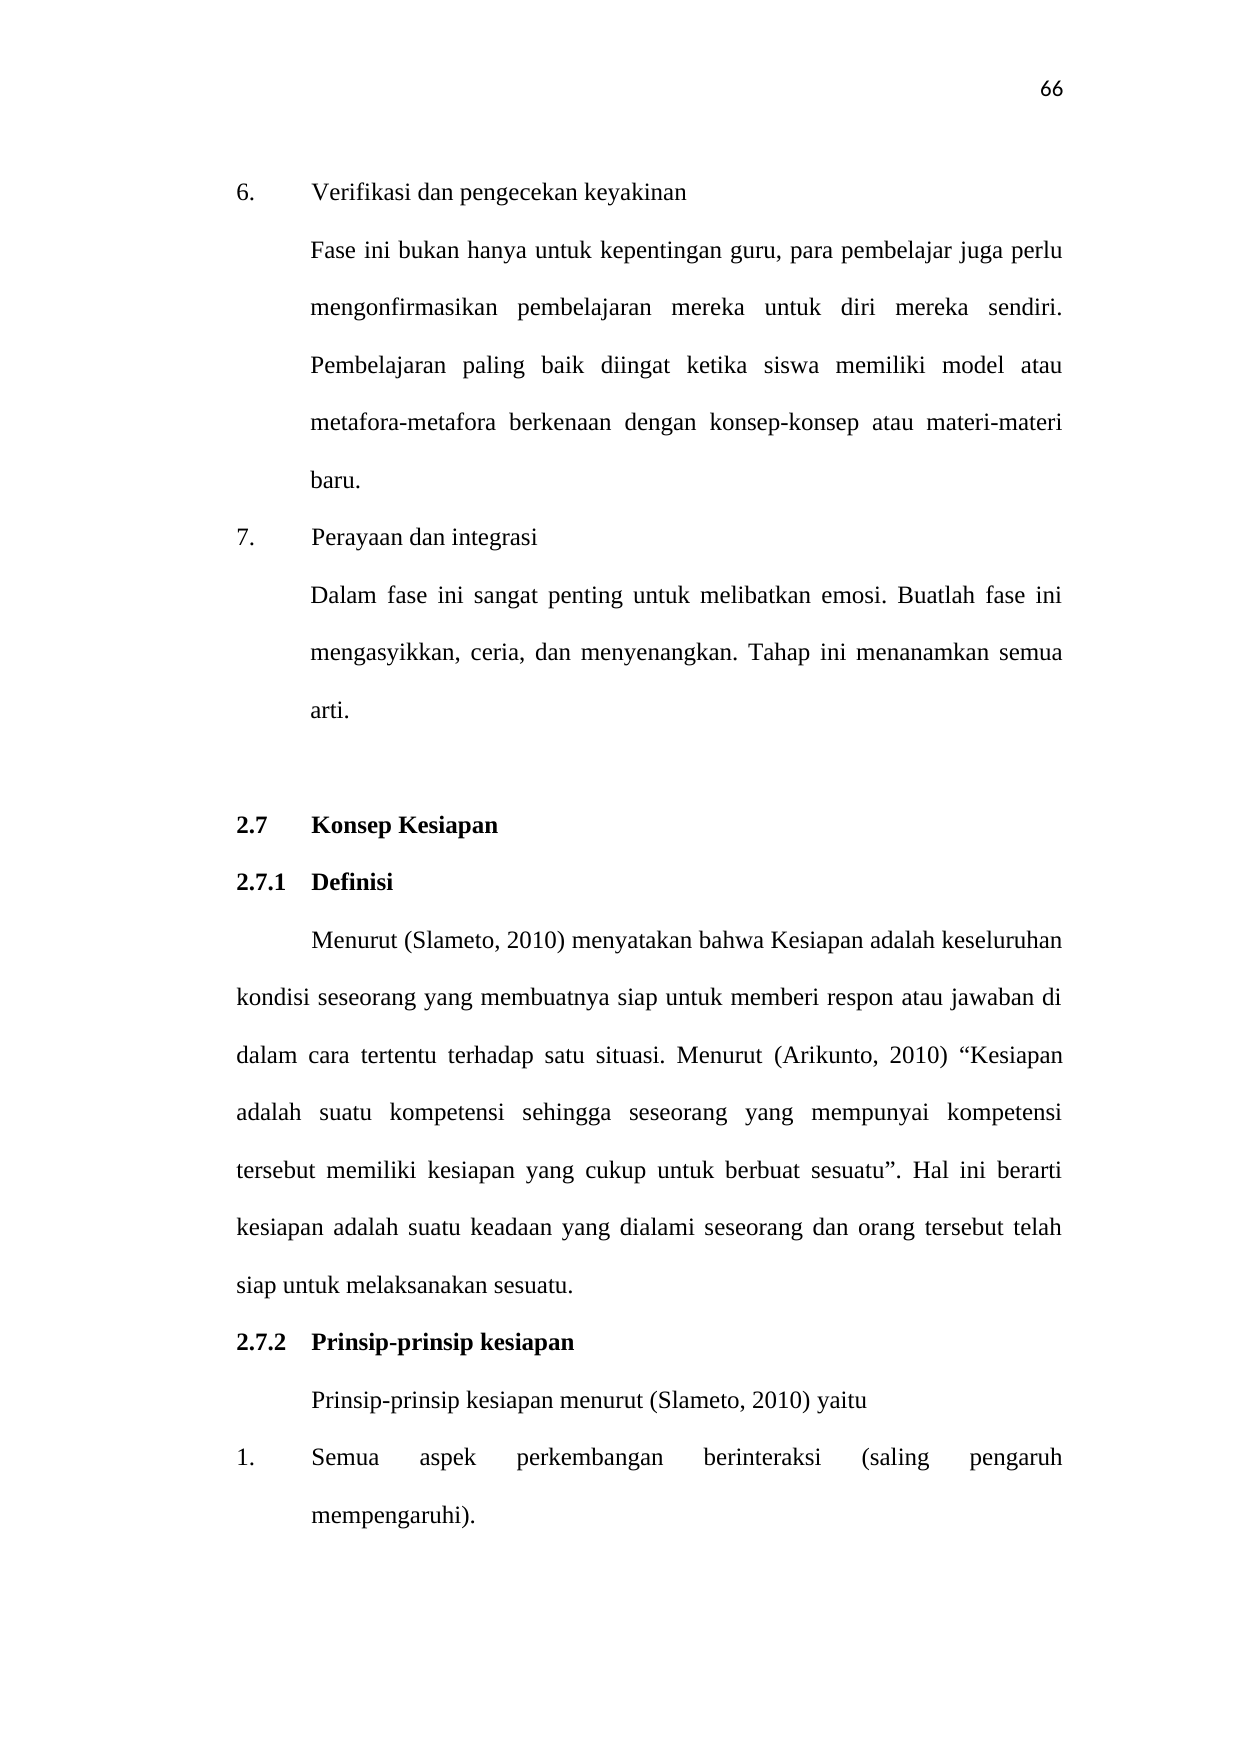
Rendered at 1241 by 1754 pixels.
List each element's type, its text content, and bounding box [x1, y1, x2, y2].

text 6. Verifikasi dan pengecekan keyakinan [236, 177, 1063, 206]
text Dalam fase ini sangat penting untuk melibatkan emosi. Buatlah fase ini mengasyikkan, ceria, dan menyenangkan. Tahap ini menanamkan semua arti. [236, 580, 1063, 723]
subtitle Prinsip-prinsip kesiapan [236, 1327, 1063, 1356]
subtitle Definisi [236, 867, 1063, 896]
text Fase ini bukan hanya untuk kepentingan guru, para pembelajar juga perlu mengonfirmasikan pembelajaran mereka untuk diri mereka sendiri. Pembelajaran paling baik diingat ketika siswa memiliki model atau metafora-metafora berkenaan dengan konsep-konsep atau materi-materi baru. [236, 235, 1063, 493]
list Prinsip-prinsip kesiapan menurut (Slameto, 2010) yaitu [310, 1385, 1063, 1413]
list Semua aspek perkembangan berinteraksi (saling pengaruh mempengaruhi). [236, 1442, 1063, 1528]
text 7. Perayaan dan integrasi [236, 522, 1063, 551]
subtitle Konsep Kesiapan [236, 810, 1063, 838]
list Menurut (Slameto, 2010) menyatakan bahwa Kesiapan adalah keseluruhan kondisi seseorang yang membuatnya siap untuk memberi respon atau jawaban di dalam cara tertentu terhadap satu situasi. Menurut (Arikunto, 2010) “Kesiapan adalah suatu kompetensi sehingga seseorang yang mempunyai kompetensi tersebut memiliki kesiapan yang cukup untuk berbuat sesuatu”. Hal ini berarti kesiapan adalah suatu keadaan yang dialami seseorang dan orang tersebut telah siap untuk melaksanakan sesuatu. [236, 925, 1063, 1298]
